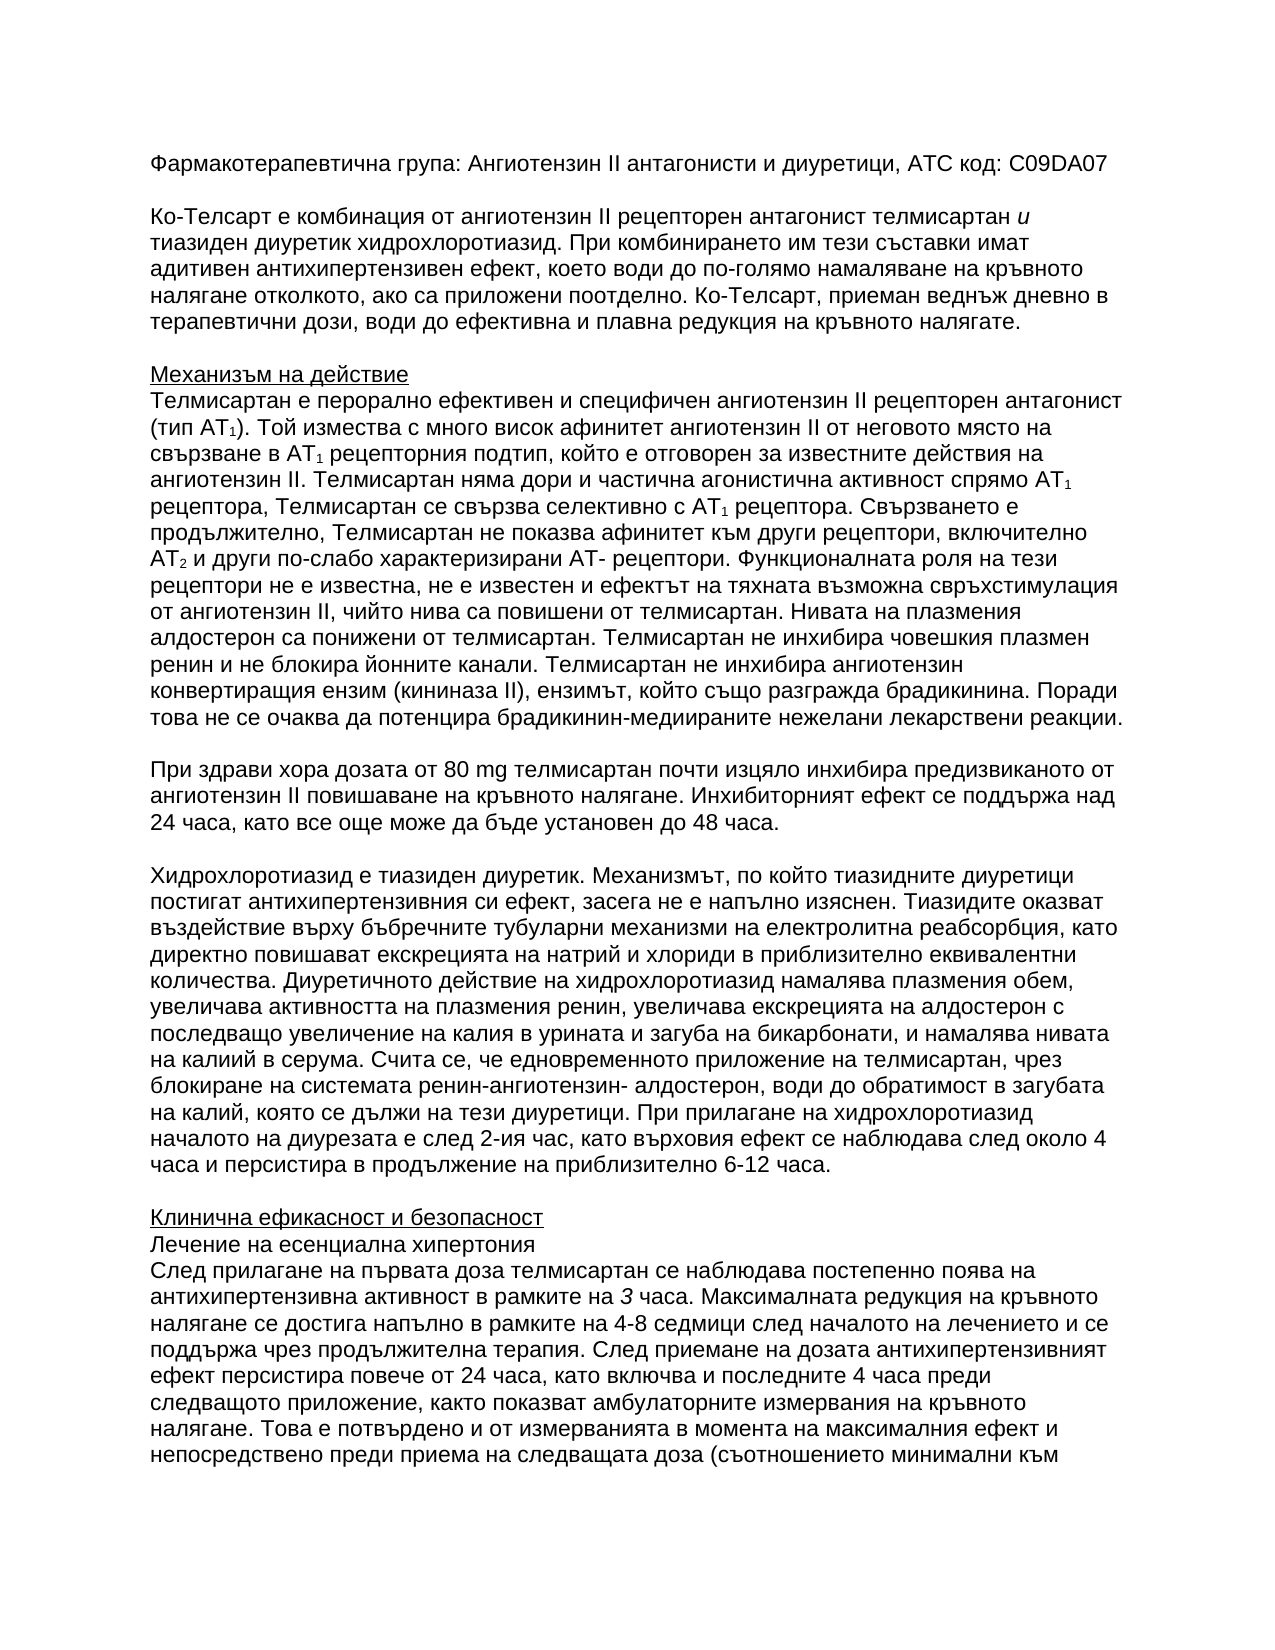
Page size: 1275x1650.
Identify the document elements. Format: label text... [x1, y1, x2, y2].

text Механизъм на действие [150, 361, 1125, 387]
text Ко-Телсарт е комбинация от ангиотензин II рецепторен антагонист телмисартан и тиазиден диуретик хидрохлоротиазид. При комбинирането им тези съставки имат адитивен антихипертензивен ефект, което води до по-голямо намаляване на кръвното налягане отколкото, ако са приложени поотделно. Ко-Телсарт, приеман веднъж дневно в терапевтични дози, води до ефективна и плавна редукция на кръвното налягате. [150, 203, 1125, 334]
text Хидрохлоротиазид е тиазиден диуретик. Механизмът, по който тиазидните диуретици постигат антихипертензивния си ефект, засега не е напълно изяснен. Тиазидите оказват въздействие върху бъбречните тубуларни механизми на електролитна реабсорбция, като директно повишават екскрецията на натрий и хлориди в приблизително еквивалентни количества. Диуретичното действие на хидрохлоротиазид намалява плазмения обем, увеличава активността на плазмения ренин, увеличава екскрецията на алдостерон с последващо увеличение на калия в урината и загуба на бикарбонати, и намалява нивата на калиий в серума. Счита се, че едновременното приложение на телмисартан, чрез блокиране на системата ренин-ангиотензин- алдостерон, води до обратимост в загубата на калий, която се дължи на тези диуретици. При прилагане на хидрохлоротиазид началото на диурезата е след 2-ия час, като върховия ефект се наблюдава след около 4 часа и персистира в продължение на приблизително 6-12 часа. [150, 862, 1125, 1178]
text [150, 1257, 1125, 1468]
text Лечение на есенциална хипертония [150, 1231, 1125, 1257]
text Клинична ефикасност и безопасност [150, 1204, 1125, 1231]
text Телмисартан е перорално ефективен и специфичен ангиотензин II рецепторен антагонист (тип AT1). Той измества с много висок афинитет ангиотензин II от неговото място на свързване в AT1 рецепторния подтип, който е отговорен за известните действия на ангиотензин II. Телмисартан няма дори и частична агонистична активност спрямо AT1 рецептора, Телмисартан се свързва селективно с AT1 рецептора. Свързването е продължително, Телмисартан не показва афинитет към други рецептори, включително AT2 и други по-слабо характеризирани АТ- рецептори. Функционалната роля на тези рецептори не е известна, не е известен и ефектът на тяхната възможна свръхстимулация от ангиотензин II, чийто нива са повишени от телмисартан. Нивата на плазмения алдостерон са понижени от телмисартан. Телмисартан не инхибира човешкия плазмен ренин и не блокира йонните канали. Телмисартан не инхибира ангиотензин конвертиращия ензим (кининаза II), ензимът, който също разгражда брадикинина. Поради това не се очаква да потенцира брадикинин-медиираните нежелани лекарствени реакции. [150, 387, 1125, 730]
text Фармакотерапевтична група: Ангиотензин II антагонисти и диуретици, АТС код: C09DA07 [150, 150, 1125, 176]
text При здрави хора дозата от 80 mg телмисартан почти изцяло инхибира предизвиканото от ангиотензин II повишаване на кръвното налягане. Инхибиторният ефект се поддържа над 24 часа, като все още може да бъде установен до 48 часа. [150, 756, 1125, 835]
